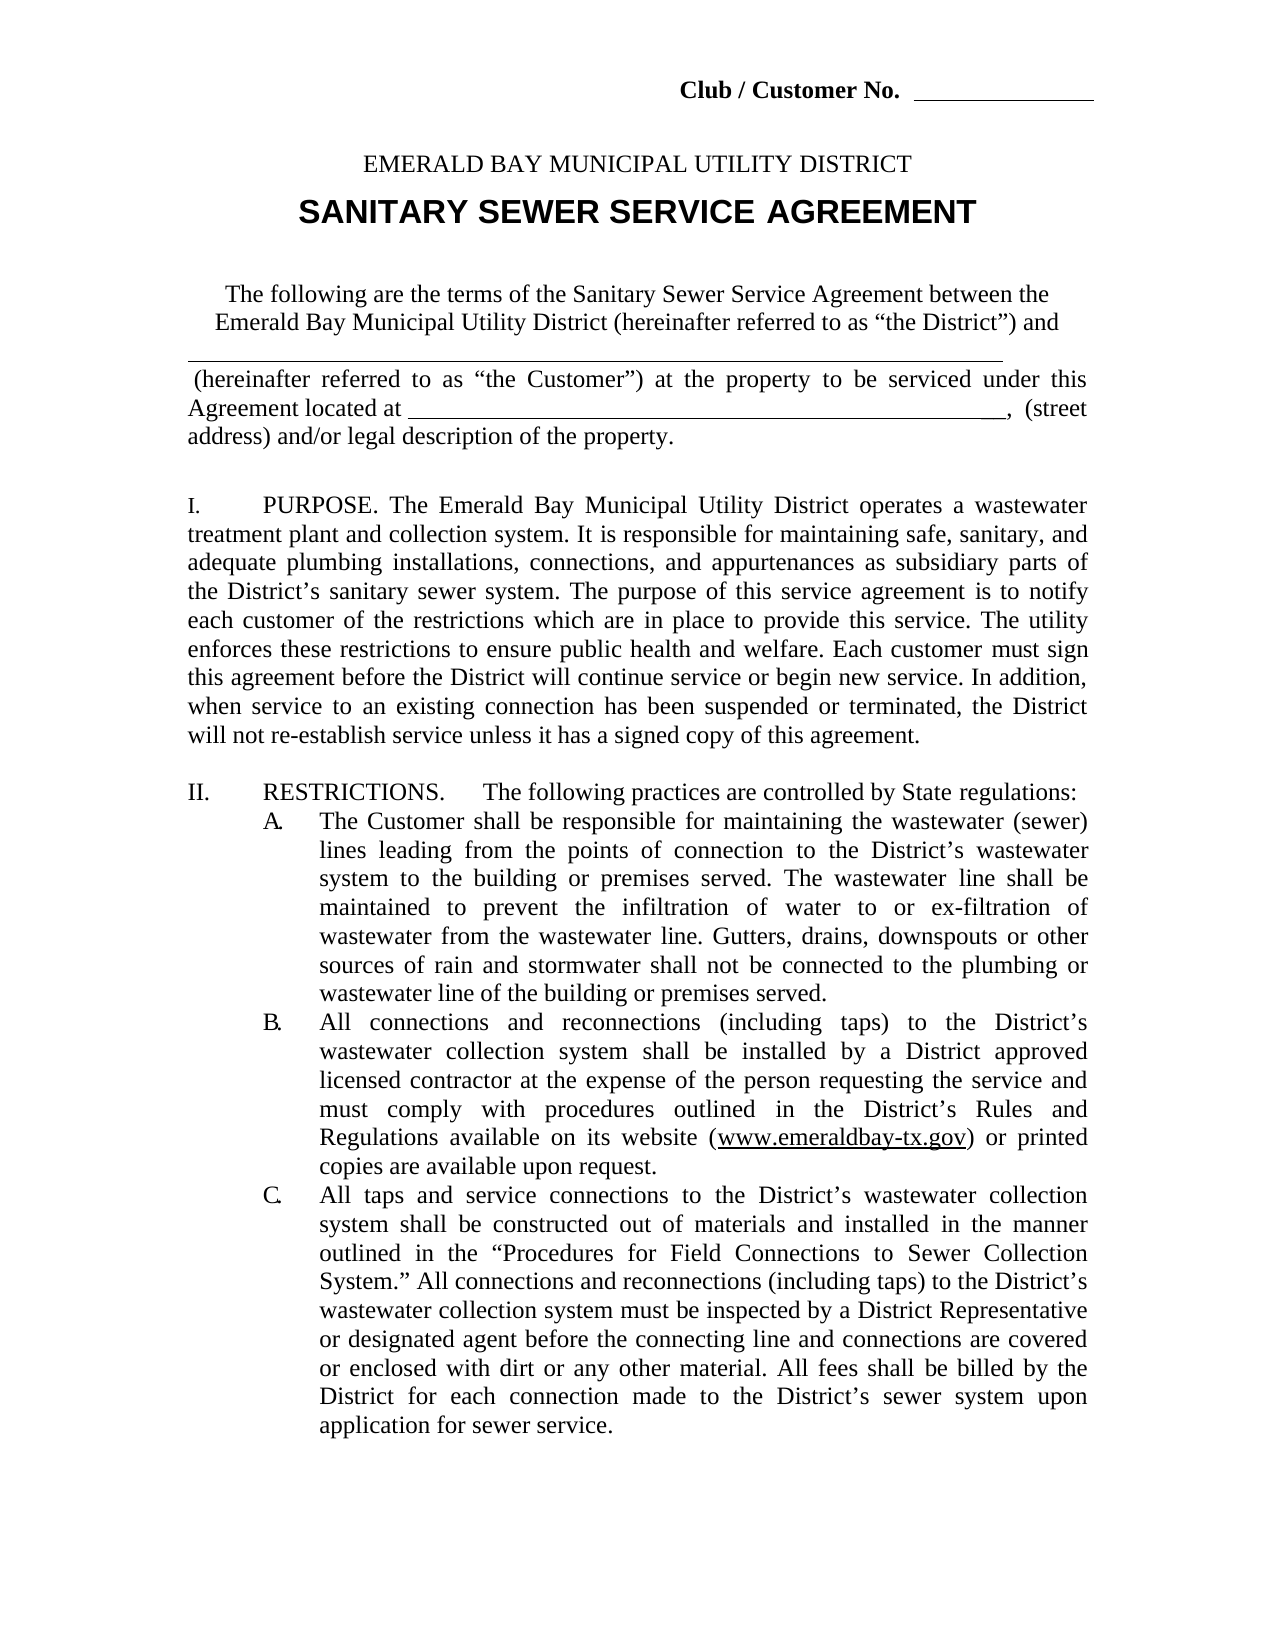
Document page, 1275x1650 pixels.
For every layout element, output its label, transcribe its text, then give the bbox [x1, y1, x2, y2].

text Club / Customer No. [679, 75, 1106, 103]
text (hereinafter referred to as “the Customer”) at the property to be serviced under this Agreement located at __, (street address) and/or legal description of the property. [187, 364, 1087, 450]
text The following are the terms of the Sanitary Sewer Service Agreement between the Emerald Bay Municipal Utility District (hereinafter referred to as “the District”) and [187, 279, 1086, 336]
list The Customer shall be responsible for maintaining the wastewater (sewer) lines leading from the points of connection to the District’s wastewater system to the building or premises served. The wastewater line shall be maintained to prevent the infiltration of water to or ex-filtration of wastewater from the wastewater line. Gutters, drains, downspouts or other sources of rain and stormwater shall not be connected to the plumbing or wastewater line of the building or premises served. [263, 806, 1088, 1007]
text SANITARY SEWER SERVICE AGREEMENT [187, 192, 1088, 230]
text EMERALD BAY MUNICIPAL UTILITY DISTRICT [187, 149, 1087, 178]
list RESTRICTIONS. The following practices are controlled by State regulations: [187, 777, 1106, 806]
list All taps and service connections to the District’s wastewater collection system shall be constructed out of materials and installed in the manner outlined in the “Procedures for Field Connections to Sewer Collection System.” All connections and reconnections (including taps) to the District’s wastewater collection system must be inspected by a District Representative or designated agent before the connecting line and connections are covered or enclosed with dirt or any other material. All fees shall be billed by the District for each connection made to the District’s sewer system upon application for sewer service. [263, 1180, 1088, 1439]
list All connections and reconnections (including taps) to the District’s wastewater collection system shall be installed by a District approved licensed contractor at the expense of the person requesting the service and must comply with procedures outlined in the District’s Rules and Regulations available on its website (www.emeraldbay-tx.gov) or printed copies are available upon request. [263, 1007, 1088, 1180]
list PURPOSE. The Emerald Bay Municipal Utility District operates a wastewater treatment plant and collection system. It is responsible for maintaining safe, sanitary, and adequate plumbing installations, connections, and appurtenances as subsidiary parts of the District’s sanitary sewer system. The purpose of this service agreement is to notify each customer of the restrictions which are in place to provide this service. The utility enforces these restrictions to ensure public health and welfare. Each customer must sign this agreement before the District will continue service or begin new service. In addition, when service to an existing connection has been suspended or terminated, the District will not re-establish service unless it has a signed copy of this agreement. [187, 490, 1089, 749]
